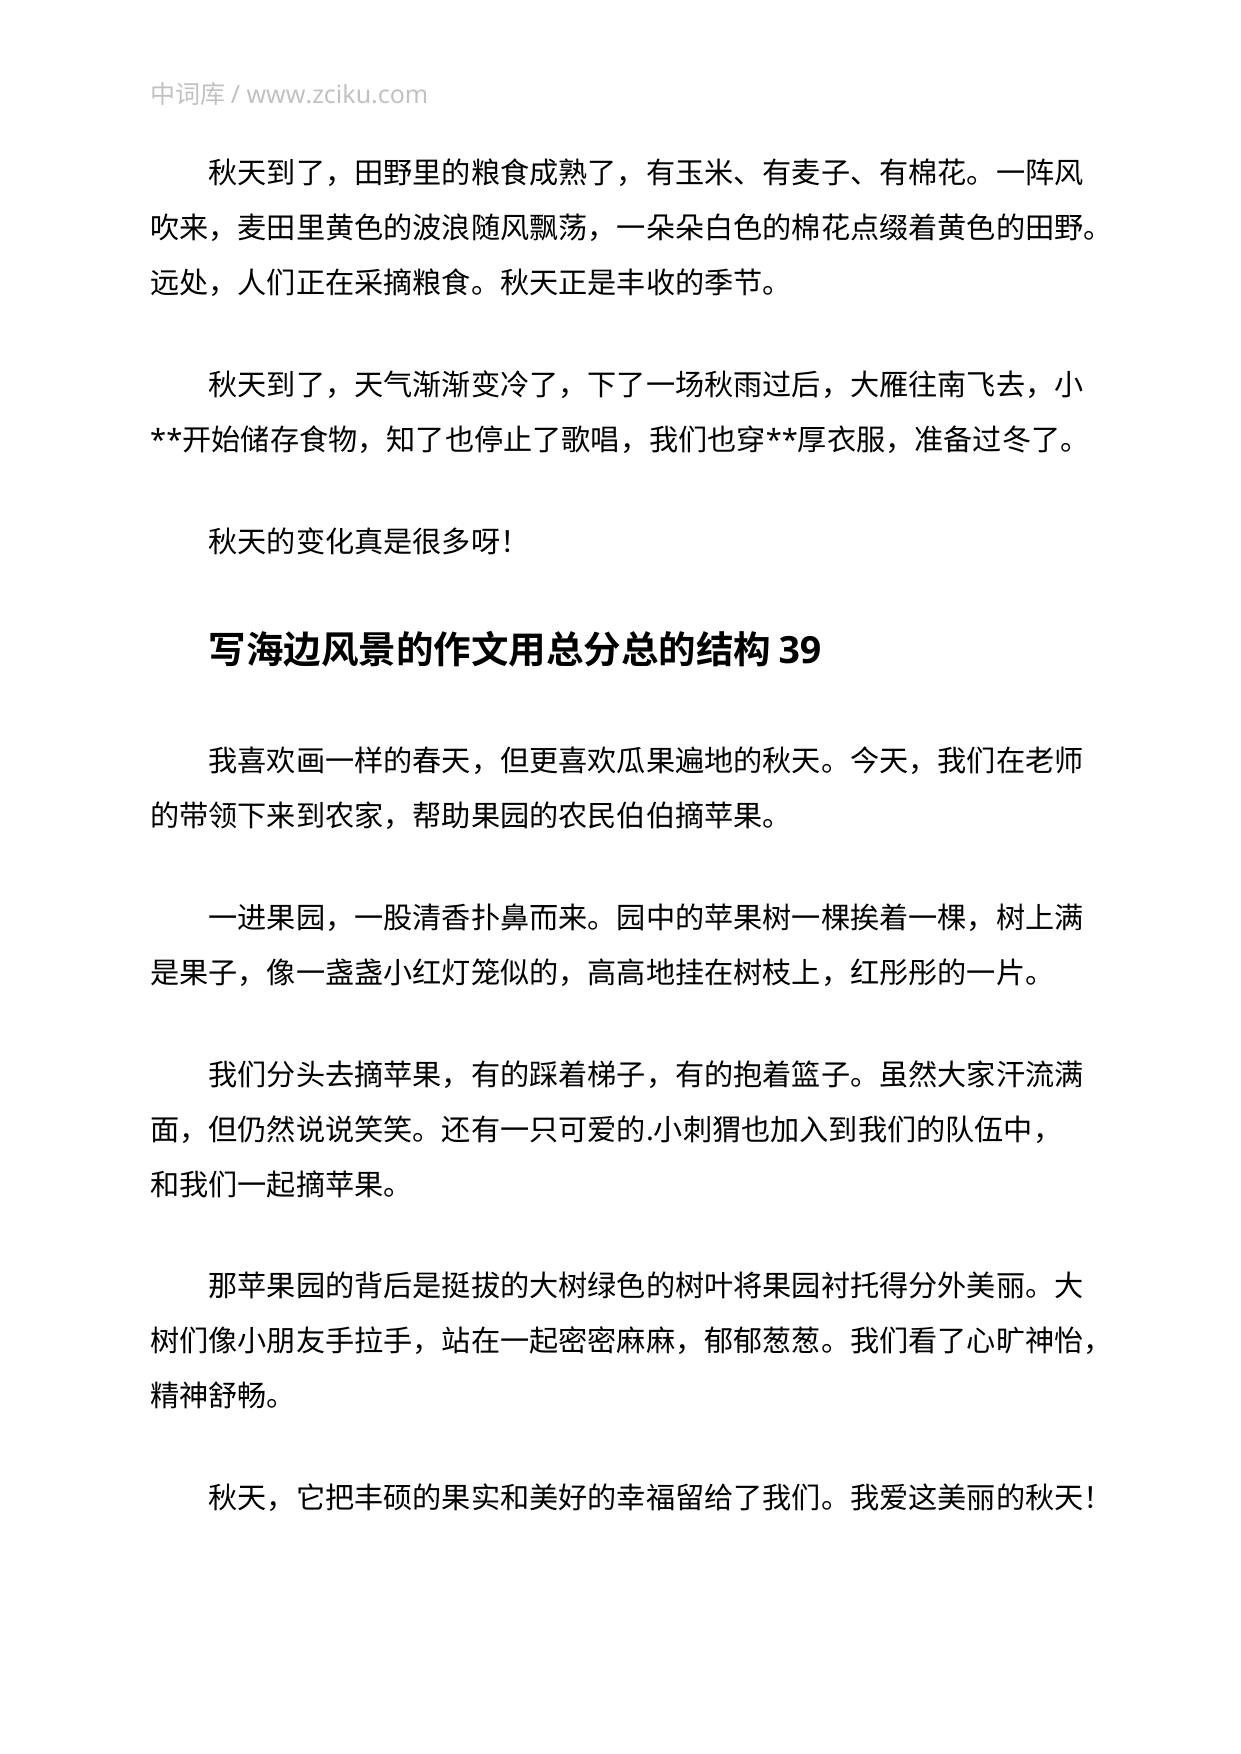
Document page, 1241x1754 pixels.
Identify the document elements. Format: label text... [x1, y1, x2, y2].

text 我喜欢画一样的春天，但更喜欢瓜果遍地的秋天。今天，我们在老师的带领下来到农家，帮助果园的农民伯伯摘苹果。 [150, 738, 1090, 835]
text 秋天的变化真是很多呀！ [150, 518, 1090, 561]
text 秋天到了，田野里的粮食成熟了，有玉米、有麦子、有棉花。一阵风吹来，麦田里黄色的波浪随风飘荡，一朵朵白色的棉花点缀着黄色的田野。远处，人们正在采摘粮食。秋天正是丰收的季节。 [150, 150, 1090, 302]
text 一进果园，一股清香扑鼻而来。园中的苹果树一棵挨着一棵，树上满是果子，像一盏盏小红灯笼似的，高高地挂在树枝上，红彤彤的一片。 [150, 894, 1090, 992]
text 那苹果园的背后是挺拔的大树绿色的树叶将果园衬托得分外美丽。大树们像小朋友手拉手，站在一起密密麻麻，郁郁葱葱。我们看了心旷神怡，精神舒畅。 [150, 1263, 1090, 1415]
text 我们分头去摘苹果，有的踩着梯子，有的抱着篮子。虽然大家汗流满面，但仍然说说笑笑。还有一只可爱的.小刺猬也加入到我们的队伍中，和我们一起摘苹果。 [150, 1051, 1090, 1203]
text 秋天，它把丰硕的果实和美好的幸福留给了我们。我爱这美丽的秋天！ [150, 1474, 1090, 1517]
text 写海边风景的作文用总分总的结构39 [150, 620, 1090, 675]
text 秋天到了，天气渐渐变冷了，下了一场秋雨过后，大雁往南飞去，小**开始储存食物，知了也停止了歌唱，我们也穿**厚衣服，准备过冬了。 [150, 362, 1090, 459]
